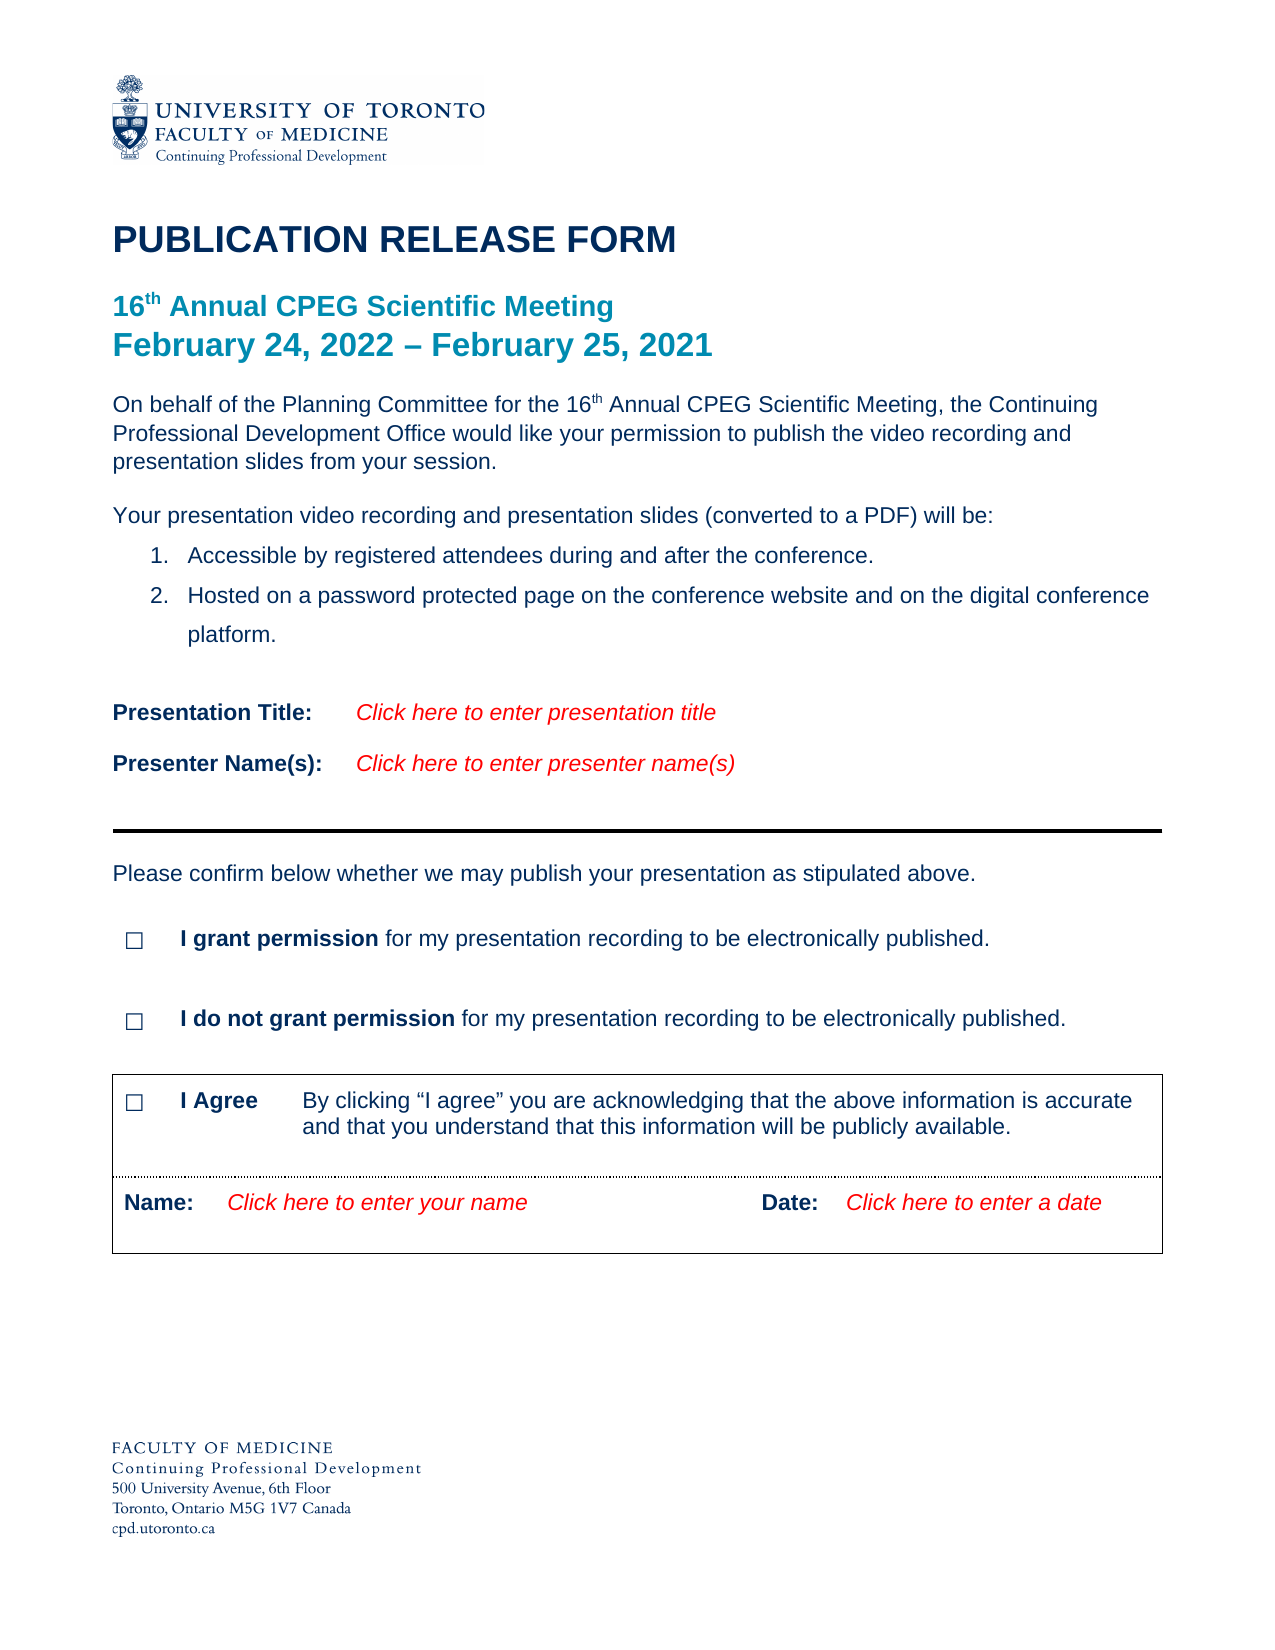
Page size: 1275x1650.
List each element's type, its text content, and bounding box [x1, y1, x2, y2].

text On behalf of the Planning Committee for the 16th Annual CPEG Scientific Meeting, the Continuing Professional Development Office would like your permission to publish the video recording and presentation slides from your session. [112, 391, 1162, 474]
table_header [356, 699, 1161, 750]
subtitle – February 25, 2021 [112, 325, 1162, 363]
title PUBLICATION RELEASE FORM [112, 217, 1162, 260]
table_cell Name: [113, 1176, 215, 1253]
table_cell Presenter Name(s): [113, 750, 356, 801]
table_cell Date: [749, 1176, 834, 1253]
text Your presentation video recording and presentation slides (converted to a PDF) will be: [112, 502, 1162, 528]
table_cell [356, 750, 1161, 801]
table_header [112, 913, 168, 993]
table_cell [112, 994, 168, 1074]
list Accessible by registered attendees during and after the conference. [150, 542, 1162, 569]
table_cell By clicking “I agree” you are acknowledging that the above information is accurate and that you understand that this information will be publicly available. [290, 1075, 1162, 1176]
list Hosted on a password protected page on the conference website and on the digital conference platform. [150, 582, 1162, 648]
table_cell I Agree [168, 1075, 290, 1176]
picture [112, 75, 485, 165]
text Please confirm below whether we may publish your presentation as stipulated above. [112, 860, 1162, 886]
table_header Presentation Title: [113, 699, 356, 750]
table_header I grant permission for my presentation recording to be electronically published. [168, 913, 1162, 993]
picture [112, 1442, 421, 1537]
table_cell I do not grant permission for my presentation recording to be electronically published. [168, 994, 1162, 1074]
